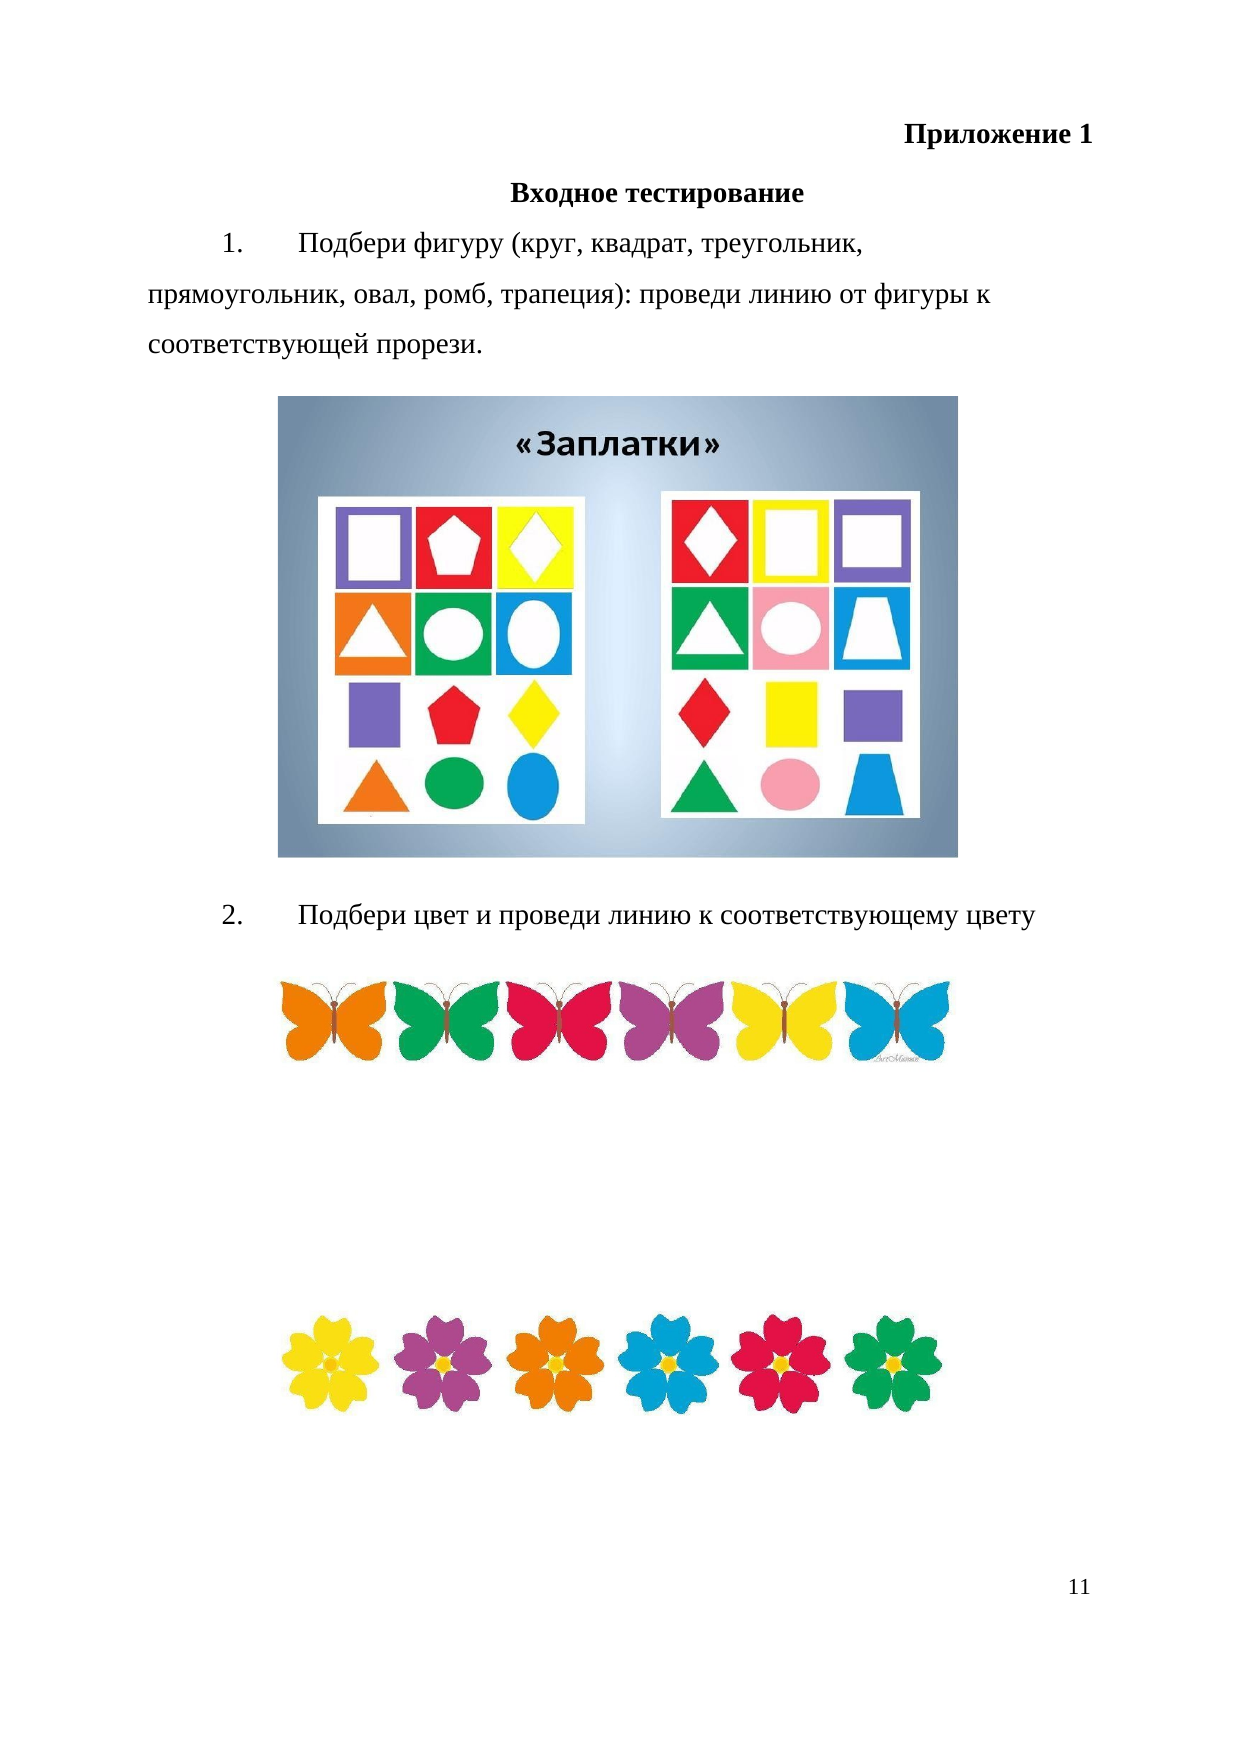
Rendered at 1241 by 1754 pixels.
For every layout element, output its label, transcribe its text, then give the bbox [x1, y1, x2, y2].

picture [277, 396, 959, 858]
text Входное тестирование [510, 175, 1105, 209]
list Подбери цвет и проведи линию к соответствующему цвету [221, 897, 1105, 930]
subtitle Приложение 1 [135, 116, 1093, 149]
picture [272, 976, 957, 1416]
list Подбери фигуру (круг, квадрат, треугольник, прямоугольник, овал, ромб, трапеция): проведи линию от фигуры к соответствующей прорези. [148, 226, 1069, 360]
